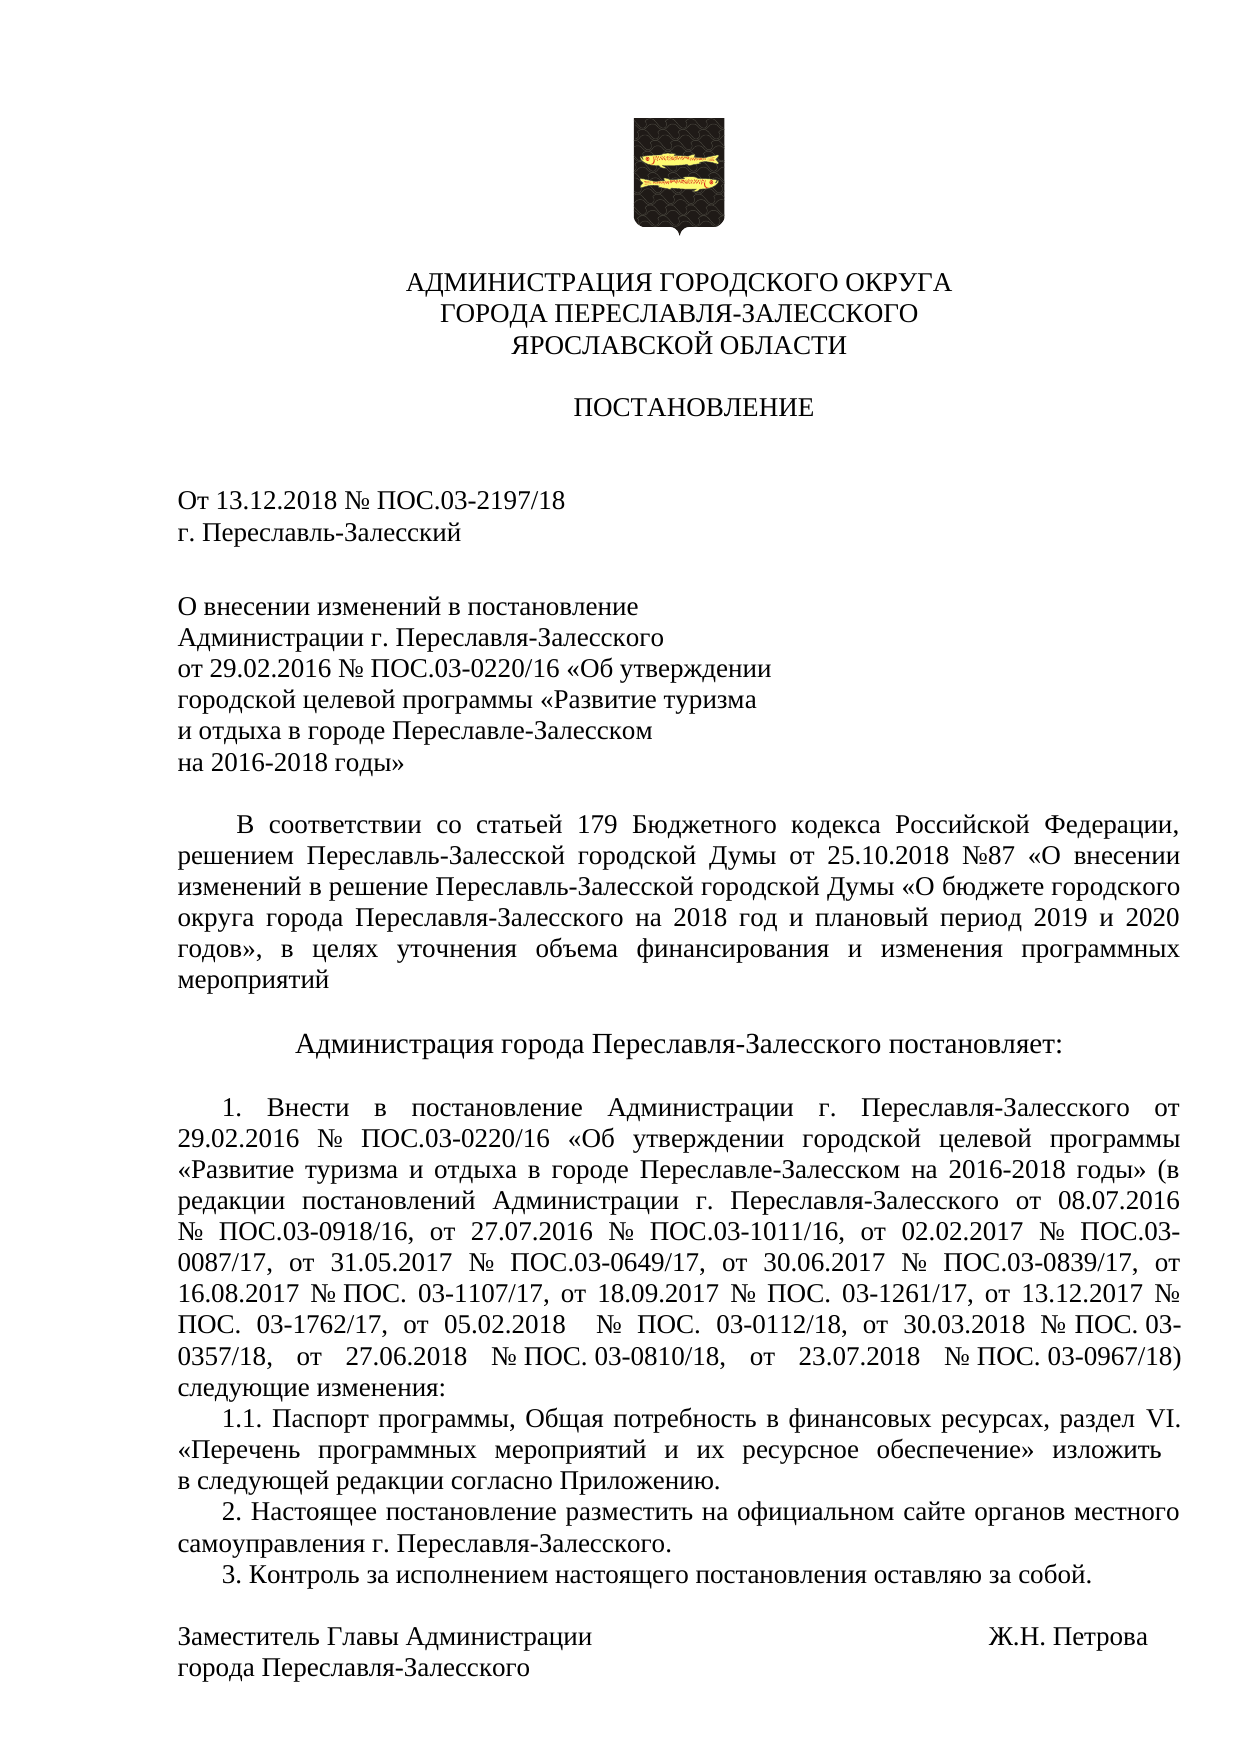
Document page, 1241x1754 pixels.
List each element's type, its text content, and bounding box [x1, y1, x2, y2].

text Администрация города Переславля-Залесского постановляет: [177, 1026, 1181, 1059]
text Заместитель Главы Администрации Ж.Н. Петрова [177, 1620, 1181, 1651]
text Администрации г. Переславля-Залесского [177, 621, 1181, 652]
text 1. Внести в постановление Администрации г. Переславля-Залесского от 29.02.2016 № ПОС.03-0220/16 «Об утверждении городской целевой программы «Развитие туризма и отдыха в городе Переславле-Залесском на 2016-2018 годы» (в редакции постановлений Администрации г. Переславля-Залесского от 08.07.2016 № ПОС.03-0918/16, от 27.07.2016 № ПОС.03-1011/16, от 02.02.2017 № ПОС.03-0087/17, от 31.05.2017 № ПОС.03-0649/17, от 30.06.2017 № ПОС.03-0839/17, от 16.08.2017 № ПОС. 03-1107/17, от 18.09.2017 № ПОС. 03-1261/17, от 13.12.2017 № ПОС. 03-1762/17, от 05.02.2018 № ПОС. 03-0112/18, от 30.03.2018 № ПОС. 03-0357/18, от 27.06.2018 № ПОС. 03-0810/18, от 23.07.2018 № ПОС. 03-0967/18) следующие изменения: [177, 1091, 1181, 1402]
text 1.1. Паспорт программы, Общая потребность в финансовых ресурсах, раздел VI. «Перечень программных мероприятий и их ресурсное обеспечение» изложить в следующей редакции согласно Приложению. [177, 1402, 1181, 1496]
text ПОСТАНОВЛЕНИЕ [207, 391, 1181, 422]
text г. Переславль-Залесский [177, 516, 1181, 547]
text 3. Контроль за исполнением настоящего постановления оставляю за собой. [177, 1558, 1181, 1589]
text ГОРОДА ПЕРЕСЛАВЛЯ-ЗАЛЕССКОГО [177, 298, 1181, 329]
text В соответствии со статьей 179 Бюджетного кодекса Российской Федерации, решением Переславль-Залесской городской Думы от 25.10.2018 №87 «О внесении изменений в решение Переславль-Залесской городской Думы «О бюджете городского округа города Переславля-Залесского на 2018 год и плановый период 2019 и 2020 годов», в целях уточнения объема финансирования и изменения программных мероприятий [177, 808, 1181, 995]
text От 13.12.2018 № ПОС.03-2197/18 [177, 484, 1181, 516]
text АДМИНИСТРАЦИЯ ГОРОДСКОГО ОКРУГА [177, 266, 1181, 298]
text от 29.02.2016 № ПОС.03-0220/16 «Об утверждении [177, 652, 1181, 683]
text ЯРОСЛАВСКОЙ ОБЛАСТИ [177, 329, 1181, 360]
text и отдыха в городе Переславле-Залесском на 2016-2018 годы» [177, 714, 1181, 777]
text О внесении изменений в постановление [177, 590, 1181, 621]
text городской целевой программы «Развитие туризма [177, 683, 1181, 714]
text города Переславля-Залесского [177, 1651, 1181, 1682]
text 2. Настоящее постановление разместить на официальном сайте органов местного самоуправления г. Переславля-Залесского. [177, 1496, 1181, 1558]
